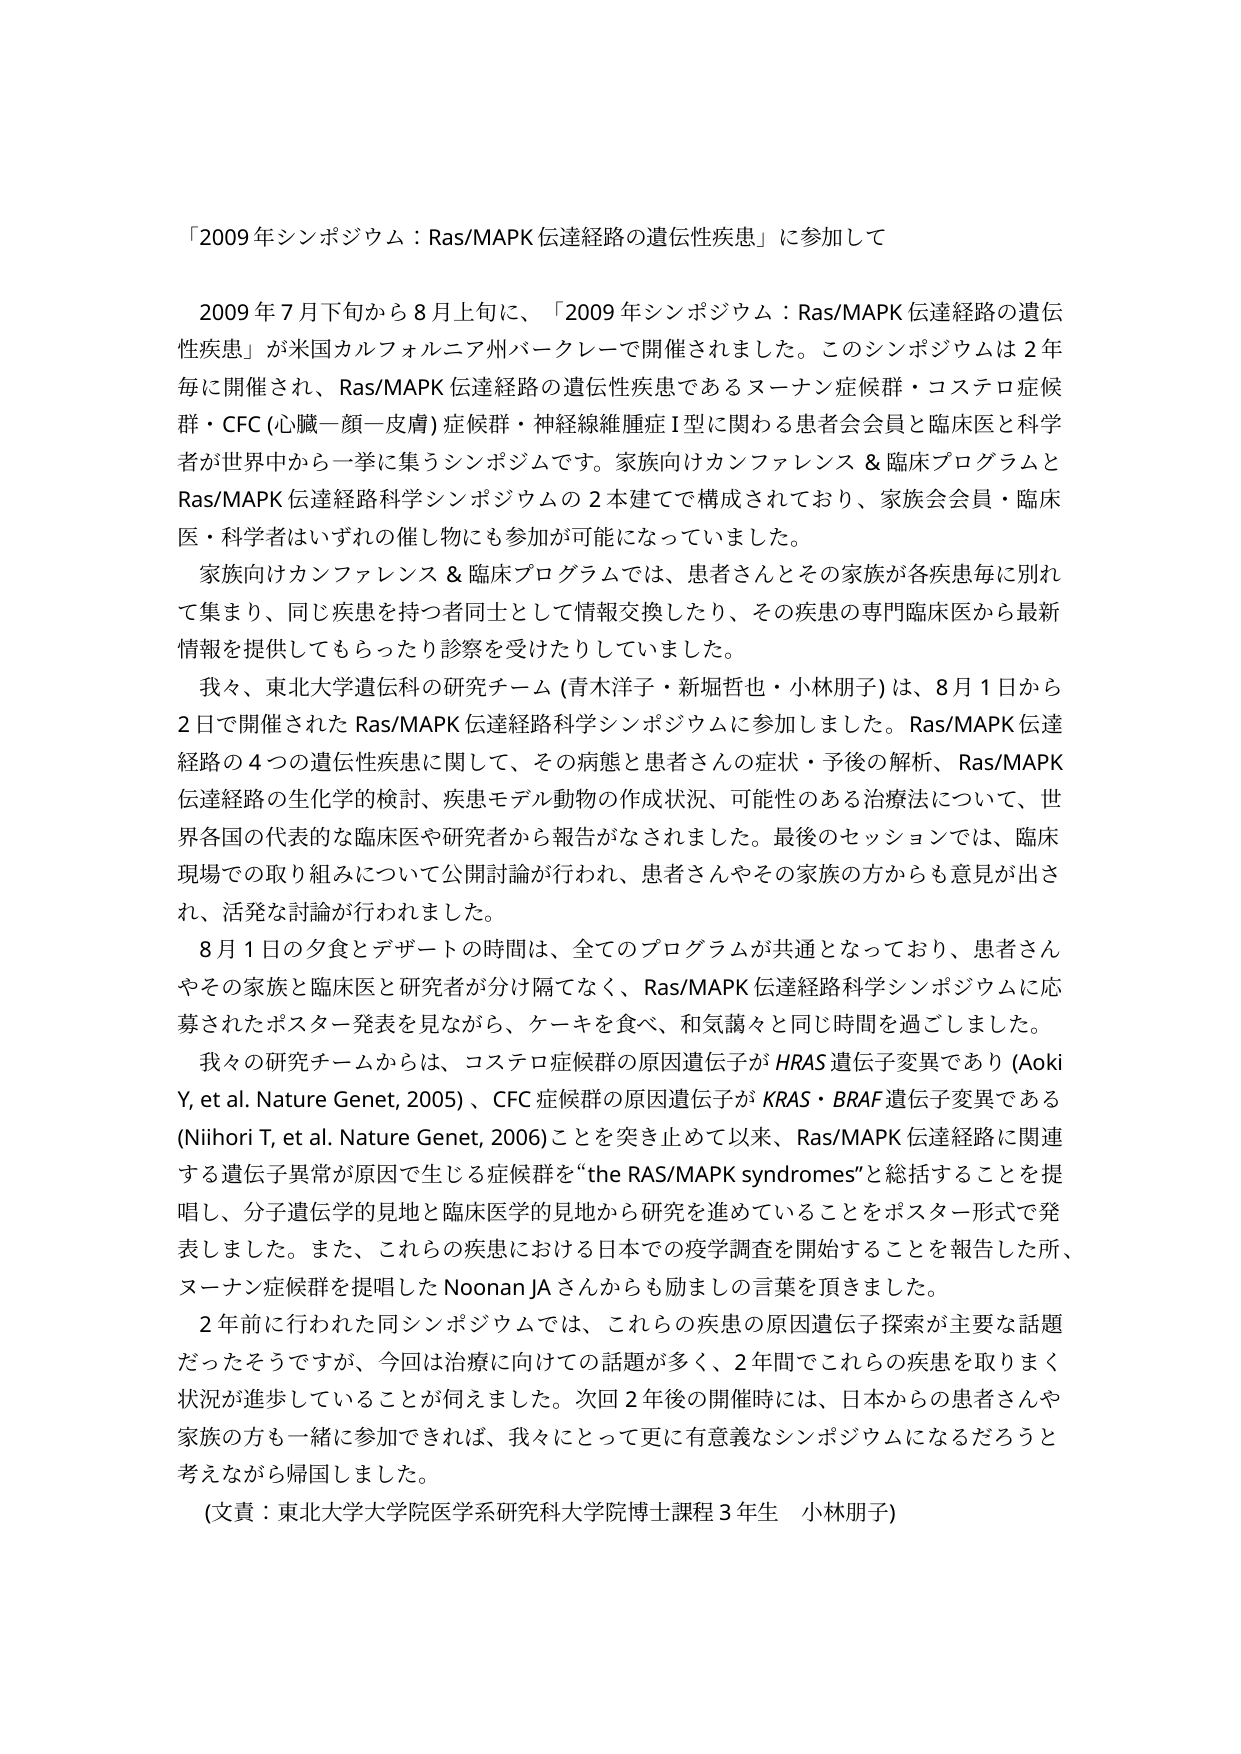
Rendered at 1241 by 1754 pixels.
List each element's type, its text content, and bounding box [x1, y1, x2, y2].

text 8月1日の夕食とデザートの時間は、全てのプログラムが共通となっており、患者さんやその家族と臨床医と研究者が分け隔てなく、Ras/MAPK伝達経路科学シンポジウムに応募されたポスター発表を見ながら、ケーキを食べ、和気藹々と同じ時間を過ごしました。 [177, 929, 1063, 1042]
text 「2009年シンポジウム：Ras/MAPK伝達経路の遺伝性疾患」に参加して [177, 217, 1063, 254]
text 家族向けカンファレンス & 臨床プログラムでは、患者さんとその家族が各疾患毎に別れて集まり、同じ疾患を持つ者同士として情報交換したり、その疾患の専門臨床医から最新情報を提供してもらったり診察を受けたりしていました。 [177, 554, 1063, 667]
text 2年前に行われた同シンポジウムでは、これらの疾患の原因遺伝子探索が主要な話題だったそうですが、今回は治療に向けての話題が多く、2年間でこれらの疾患を取りまく状況が進歩していることが伺えました。次回2年後の開催時には、日本からの患者さんや家族の方も一緒に参加できれば、我々にとって更に有意義なシンポジウムになるだろうと考えながら帰国しました。 [177, 1304, 1063, 1492]
text 我々の研究チームからは、コステロ症候群の原因遺伝子がHRAS遺伝子変異であり (Aoki Y, et al. Nature Genet, 2005) 、CFC症候群の原因遺伝子がKRAS・BRAF遺伝子変異である (Niihori T, et al. Nature Genet, 2006)ことを突き止めて以来、Ras/MAPK伝達経路に関連する遺伝子異常が原因で生じる症候群を“the RAS/MAPK syndromes”と総括することを提唱し、分子遺伝学的見地と臨床医学的見地から研究を進めていることをポスター形式で発表しました。また、これらの疾患における日本での疫学調査を開始することを報告した所、ヌーナン症候群を提唱したNoonan JAさんからも励ましの言葉を頂きました。 [177, 1042, 1063, 1304]
text 我々、東北大学遺伝科の研究チーム (青木洋子・新堀哲也・小林朋子) は、8月1日から2日で開催されたRas/MAPK伝達経路科学シンポジウムに参加しました。Ras/MAPK伝達経路の4つの遺伝性疾患に関して、その病態と患者さんの症状・予後の解析、Ras/MAPK伝達経路の生化学的検討、疾患モデル動物の作成状況、可能性のある治療法について、世界各国の代表的な臨床医や研究者から報告がなされました。最後のセッションでは、臨床現場での取り組みについて公開討論が行われ、患者さんやその家族の方からも意見が出され、活発な討論が行われました。 [177, 667, 1063, 929]
text 2009年7月下旬から8月上旬に、「2009年シンポジウム：Ras/MAPK伝達経路の遺伝性疾患」が米国カルフォルニア州バークレーで開催されました。このシンポジウムは2年毎に開催され、Ras/MAPK伝達経路の遺伝性疾患であるヌーナン症候群・コステロ症候群・CFC (心臓―顔―皮膚) 症候群・神経線維腫症I型に関わる患者会会員と臨床医と科学者が世界中から一挙に集うシンポジムです。家族向けカンファレンス & 臨床プログラムとRas/MAPK伝達経路科学シンポジウムの2本建てで構成されており、家族会会員・臨床医・科学者はいずれの催し物にも参加が可能になっていました。 [177, 292, 1063, 554]
text (文責：東北大学大学院医学系研究科大学院博士課程3年生 小林朋子) [177, 1492, 1063, 1529]
